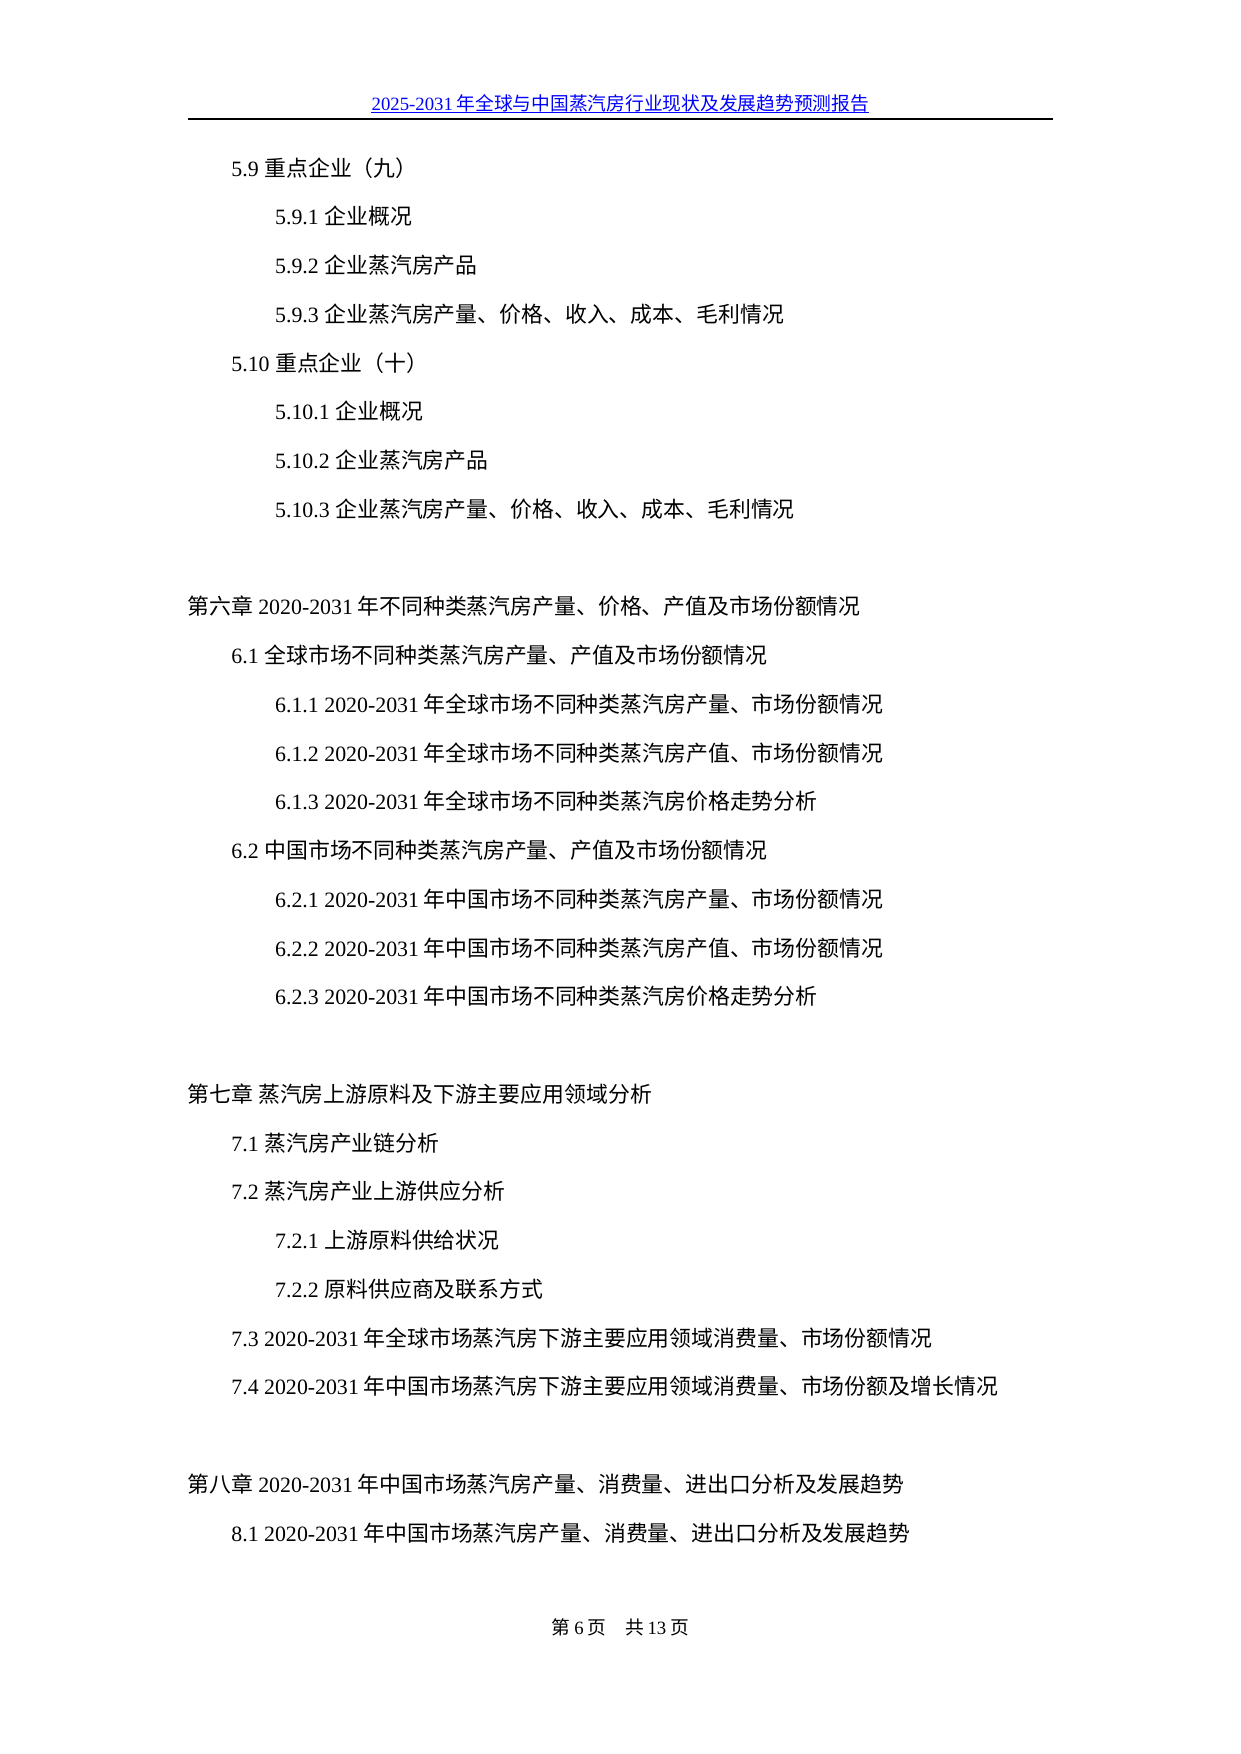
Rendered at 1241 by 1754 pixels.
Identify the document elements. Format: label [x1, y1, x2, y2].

text [187, 150, 1053, 1548]
